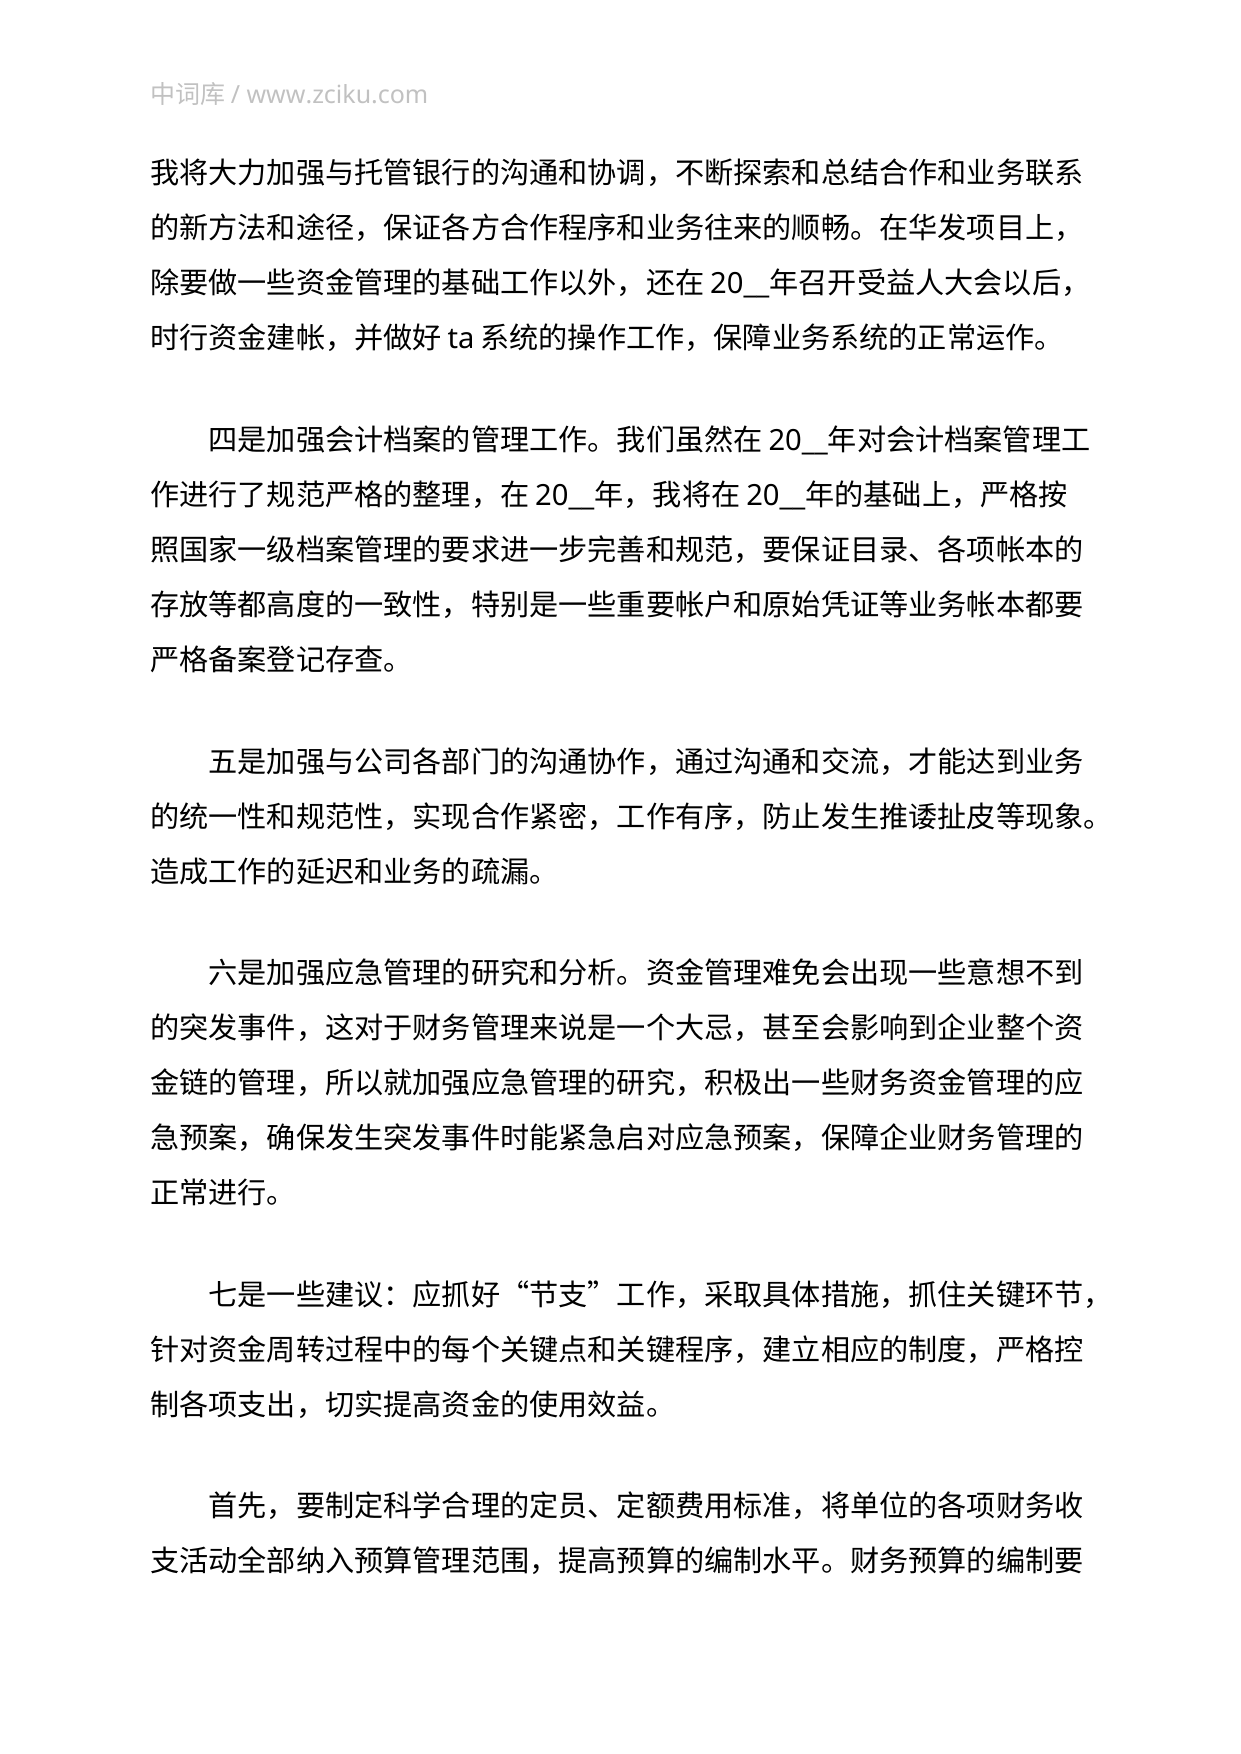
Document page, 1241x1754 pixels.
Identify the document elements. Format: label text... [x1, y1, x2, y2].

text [150, 150, 1090, 357]
text 五是加强与公司各部门的沟通协作，通过沟通和交流，才能达到业务的统一性和规范性，实现合作紧密，工作有序，防止发生推诿扯皮等现象。造成工作的延迟和业务的疏漏。 [150, 738, 1090, 890]
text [150, 1483, 1090, 1580]
text 六是加强应急管理的研究和分析。资金管理难免会出现一些意想不到的突发事件，这对于财务管理来说是一个大忌，甚至会影响到企业整个资金链的管理，所以就加强应急管理的研究，积极出一些财务资金管理的应急预案，确保发生突发事件时能紧急启对应急预案，保障企业财务管理的正常进行。 [150, 950, 1090, 1212]
text 四是加强会计档案的管理工作。我们虽然在20__年对会计档案管理工作进行了规范严格的整理，在20__年，我将在20__年的基础上，严格按照国家一级档案管理的要求进一步完善和规范，要保证目录、各项帐本的存放等都高度的一致性，特别是一些重要帐户和原始凭证等业务帐本都要严格备案登记存查。 [150, 417, 1090, 679]
text 七是一些建议：应抓好“节支”工作，采取具体措施，抓住关键环节，针对资金周转过程中的每个关键点和关键程序，建立相应的制度，严格控制各项支出，切实提高资金的使用效益。 [150, 1271, 1090, 1423]
